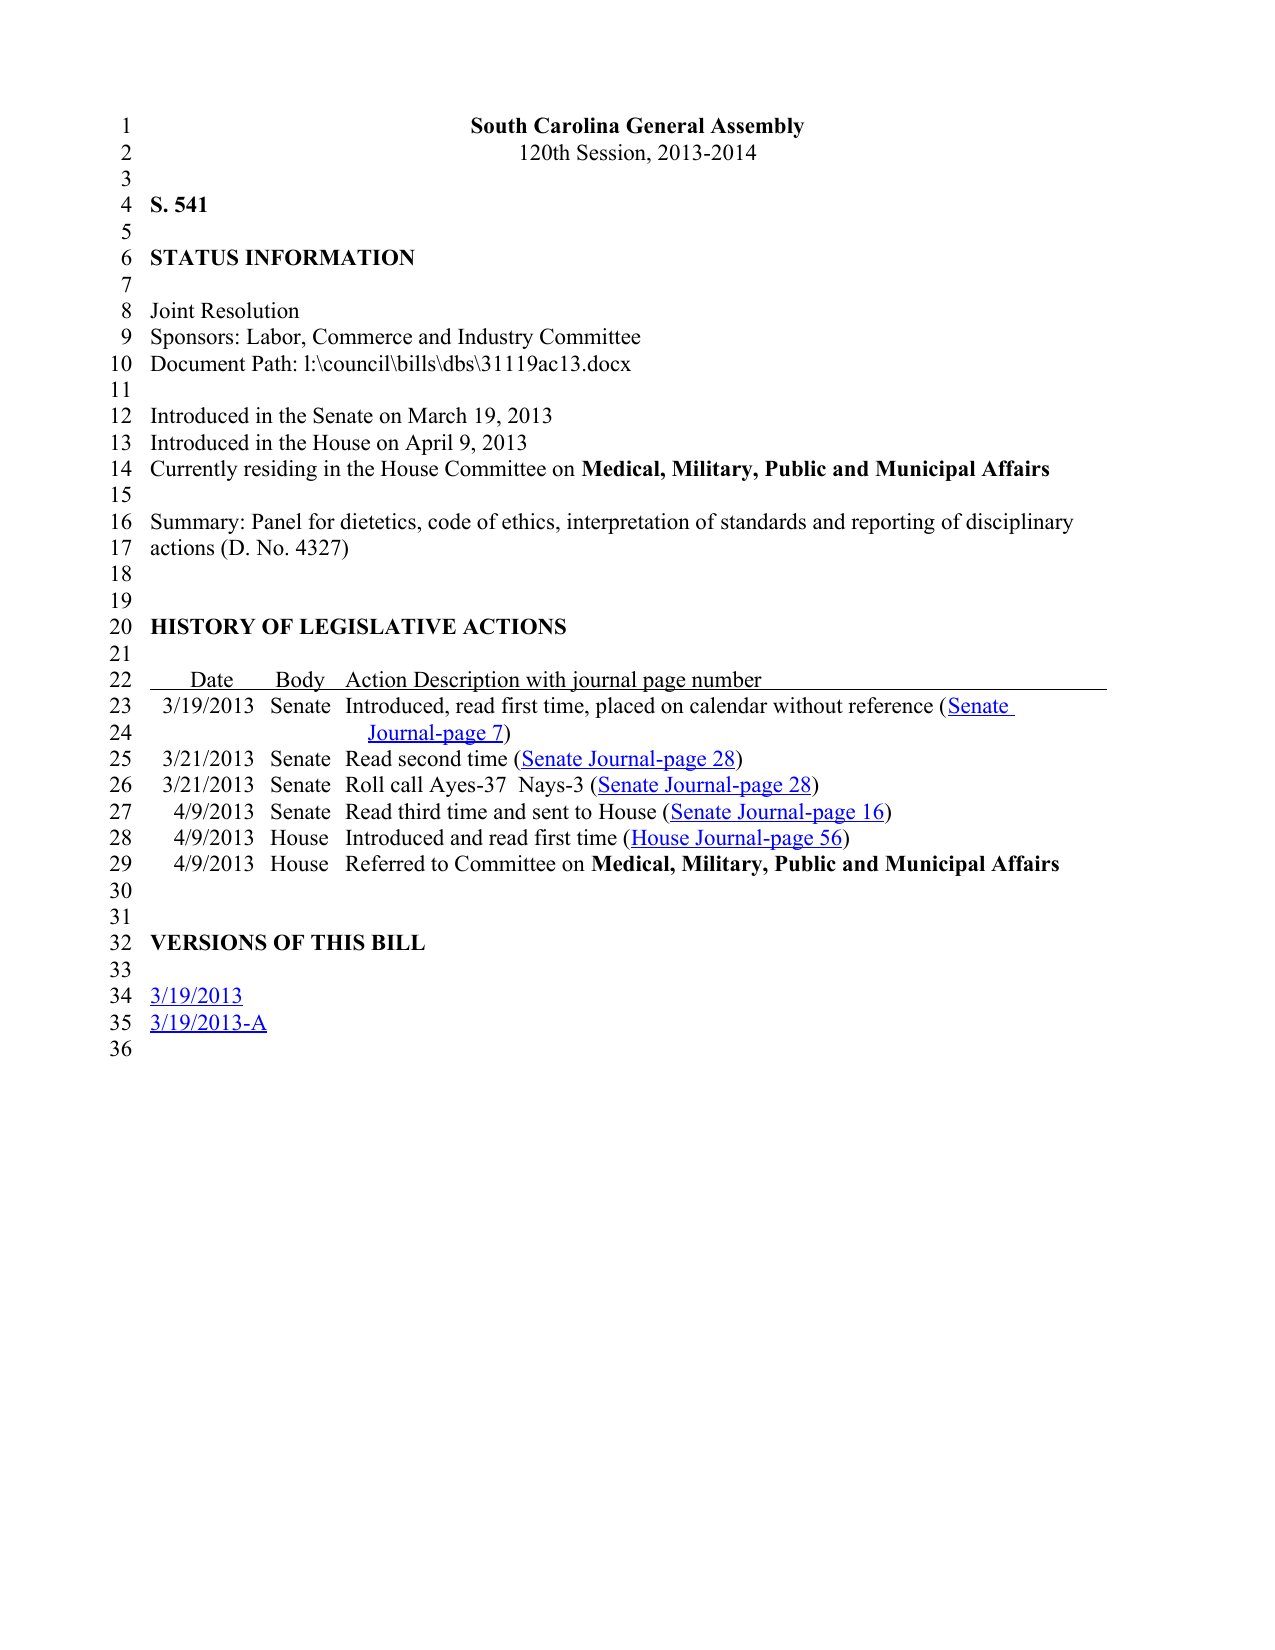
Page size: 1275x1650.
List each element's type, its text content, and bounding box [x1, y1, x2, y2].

text VERSIONS OF THIS BILL [150, 929, 1125, 956]
text Introduced in the Senate on March 19, 2013 [150, 402, 1125, 429]
text Summary: Panel for dietetics, code of ethics, interpretation of standards and reporting of disciplinary actions (D. No. 4327) [150, 508, 1125, 561]
text 3/19/2013-A [150, 1008, 1125, 1035]
text S. 541 [150, 192, 1125, 218]
text 120th Session, 2013-2014 [150, 139, 1125, 165]
text 4/9/2013 House Referred to Committee on Medical, Military, Public and Municipal Affairs [150, 850, 1125, 877]
text 3/21/2013 Senate Roll call Ayes-37 Nays-3 (Senate Journal-page 28) [150, 771, 1125, 798]
text Currently residing in the House Committee on Medical, Military, Public and Municipal Affairs [150, 455, 1125, 481]
text Document Path: l:\council\bills\dbs\31119ac13.docx [150, 350, 1125, 376]
text 4/9/2013 House Introduced and read first time (House Journal-page 56) [150, 824, 1125, 850]
text 3/21/2013 Senate Read second time (Senate Journal-page 28) [150, 745, 1125, 771]
text HISTORY OF LEGISLATIVE ACTIONS [150, 613, 1125, 639]
text 3/19/2013 [150, 982, 1125, 1008]
text Joint Resolution [150, 297, 1125, 323]
text STATUS INFORMATION [150, 244, 1125, 271]
text Sponsors: Labor, Commerce and Industry Committee [150, 323, 1125, 350]
text Date Body Action Description with journal page number [150, 666, 1125, 692]
text Introduced in the House on April 9, 2013 [150, 429, 1125, 455]
text 4/9/2013 Senate Read third time and sent to House (Senate Journal-page 16) [150, 798, 1125, 824]
text South Carolina General Assembly [150, 112, 1125, 139]
text 3/19/2013 Senate Introduced, read first time, placed on calendar without reference (Senate Journal-page 7) [150, 692, 1125, 745]
